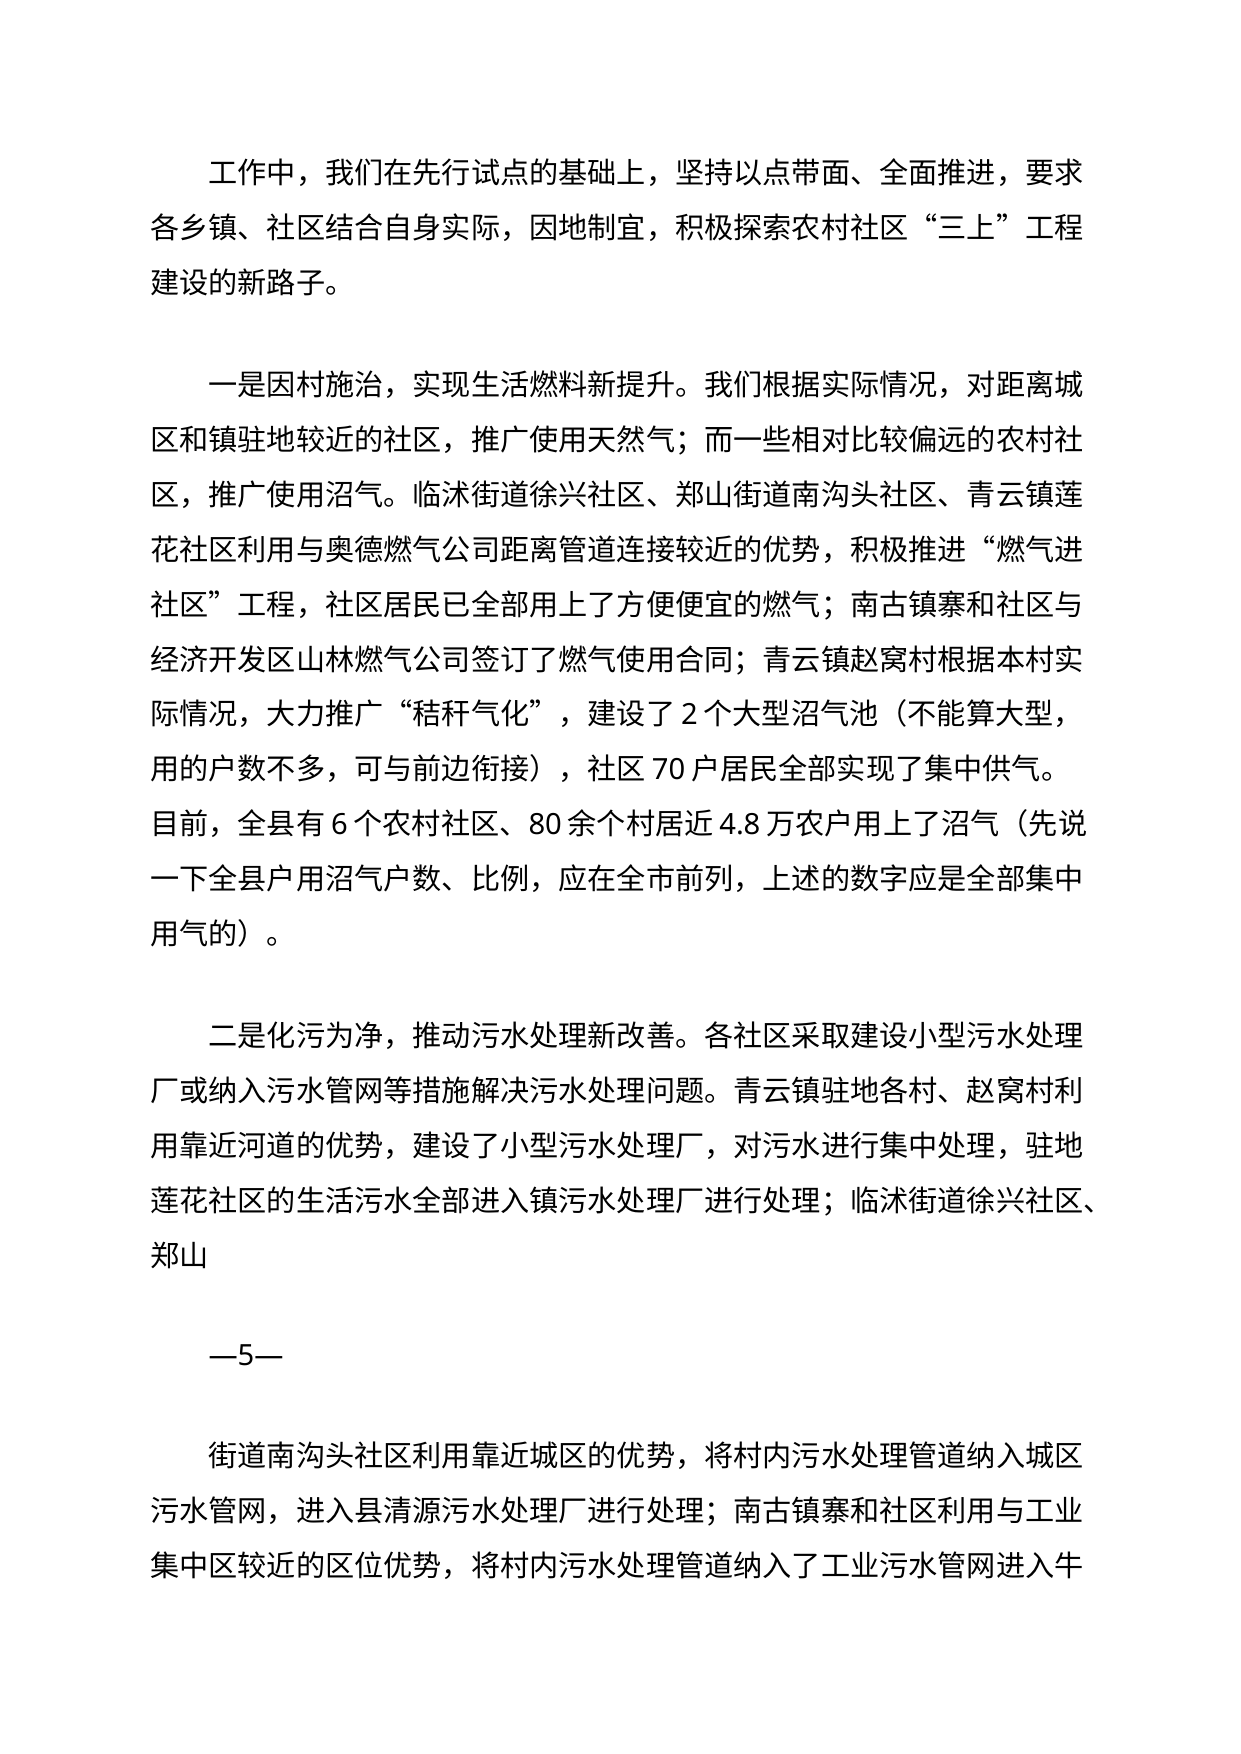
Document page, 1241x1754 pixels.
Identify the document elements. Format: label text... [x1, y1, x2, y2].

text 二是化污为净，推动污水处理新改善。各社区采取建设小型污水处理厂或纳入污水管网等措施解决污水处理问题。青云镇驻地各村、赵窝村利用靠近河道的优势，建设了小型污水处理厂，对污水进行集中处理，驻地莲花社区的生活污水全部进入镇污水处理厂进行处理；临沭街道徐兴社区、郑山 [150, 1013, 1090, 1274]
text 工作中，我们在先行试点的基础上，坚持以点带面、全面推进，要求各乡镇、社区结合自身实际，因地制宜，积极探索农村社区“三上”工程建设的新路子。 [150, 150, 1090, 302]
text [150, 1432, 1090, 1584]
text 一是因村施治，实现生活燃料新提升。我们根据实际情况，对距离城区和镇驻地较近的社区，推广使用天然气；而一些相对比较偏远的农村社区，推广使用沼气。临沭街道徐兴社区、郑山街道南沟头社区、青云镇莲花社区利用与奥德燃气公司距离管道连接较近的优势，积极推进“燃气进社区”工程，社区居民已全部用上了方便便宜的燃气；南古镇寨和社区与经济开发区山林燃气公司签订了燃气使用合同；青云镇赵窝村根据本村实际情况，大力推广“秸秆气化”，建设了2个大型沼气池（不能算大型，用的户数不多，可与前边衔接），社区70户居民全部实现了集中供气。目前，全县有6个农村社区、80余个村居近4.8万农户用上了沼气（先说一下全县户用沼气户数、比例，应在全市前列，上述的数字应是全部集中用气的）。 [150, 362, 1090, 953]
text —5— [150, 1334, 1090, 1374]
